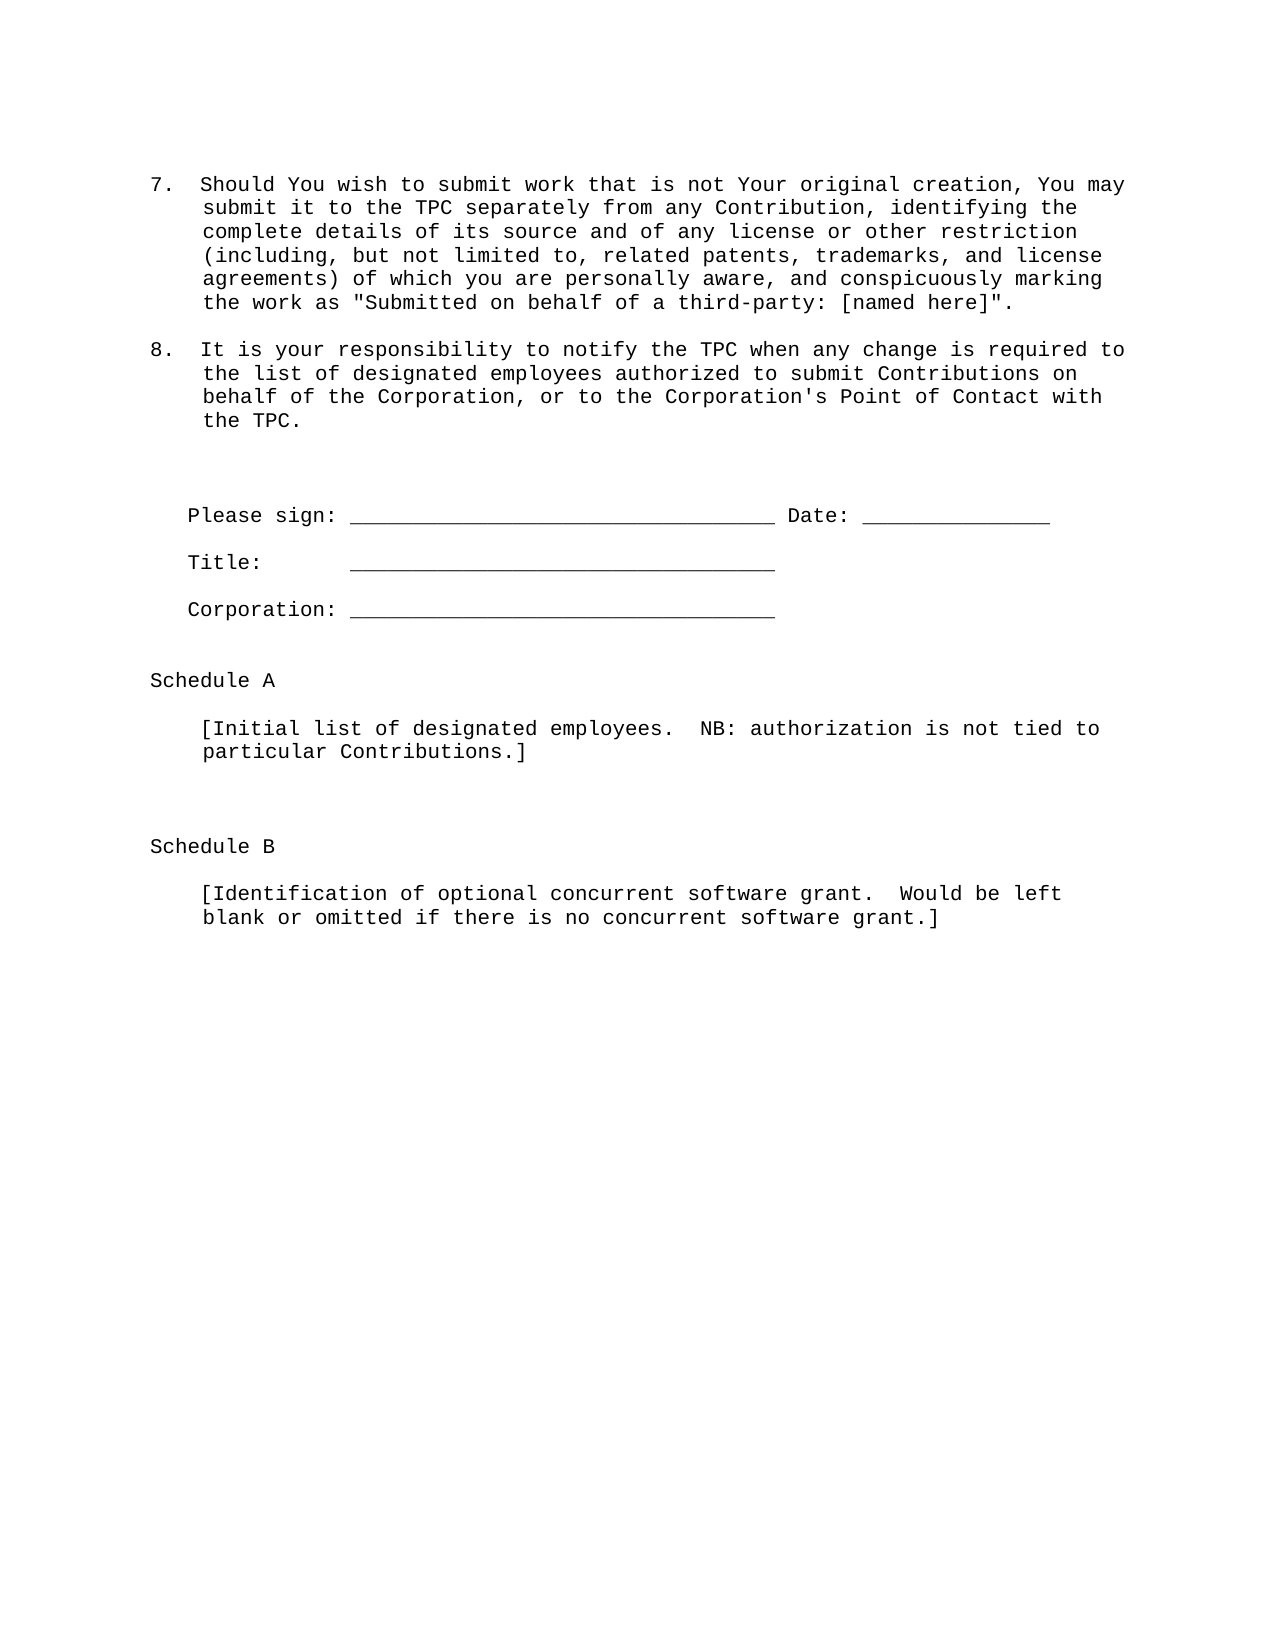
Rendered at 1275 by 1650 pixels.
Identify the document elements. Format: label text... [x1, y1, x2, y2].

text 7. Should You wish to submit work that is not Your original creation, You may submit it to the TPC separately from any Contribution, identifying the complete details of its source and of any license or other restriction (including, but not limited to, related patents, trademarks, and license agreements) of which you are personally aware, and conspicuously marking the work as "Submitted on behalf of a third-party: [named here]". [150, 174, 1125, 316]
text Schedule B [150, 836, 1125, 859]
text Title: __________________________________ [150, 552, 1125, 576]
text [Identification of optional concurrent software grant. Would be left blank or omitted if there is no concurrent software grant.] [150, 883, 1125, 930]
text Schedule A [150, 670, 1125, 694]
text 8. It is your responsibility to notify the TPC when any change is required to the list of designated employees authorized to submit Contributions on behalf of the Corporation, or to the Corporation's Point of Contact with the TPC. [150, 339, 1125, 434]
text Please sign: __________________________________ Date: _______________ [150, 505, 1125, 528]
text Corporation: __________________________________ [150, 599, 1125, 623]
text [Initial list of designated employees. NB: authorization is not tied to particular Contributions.] [150, 717, 1125, 765]
